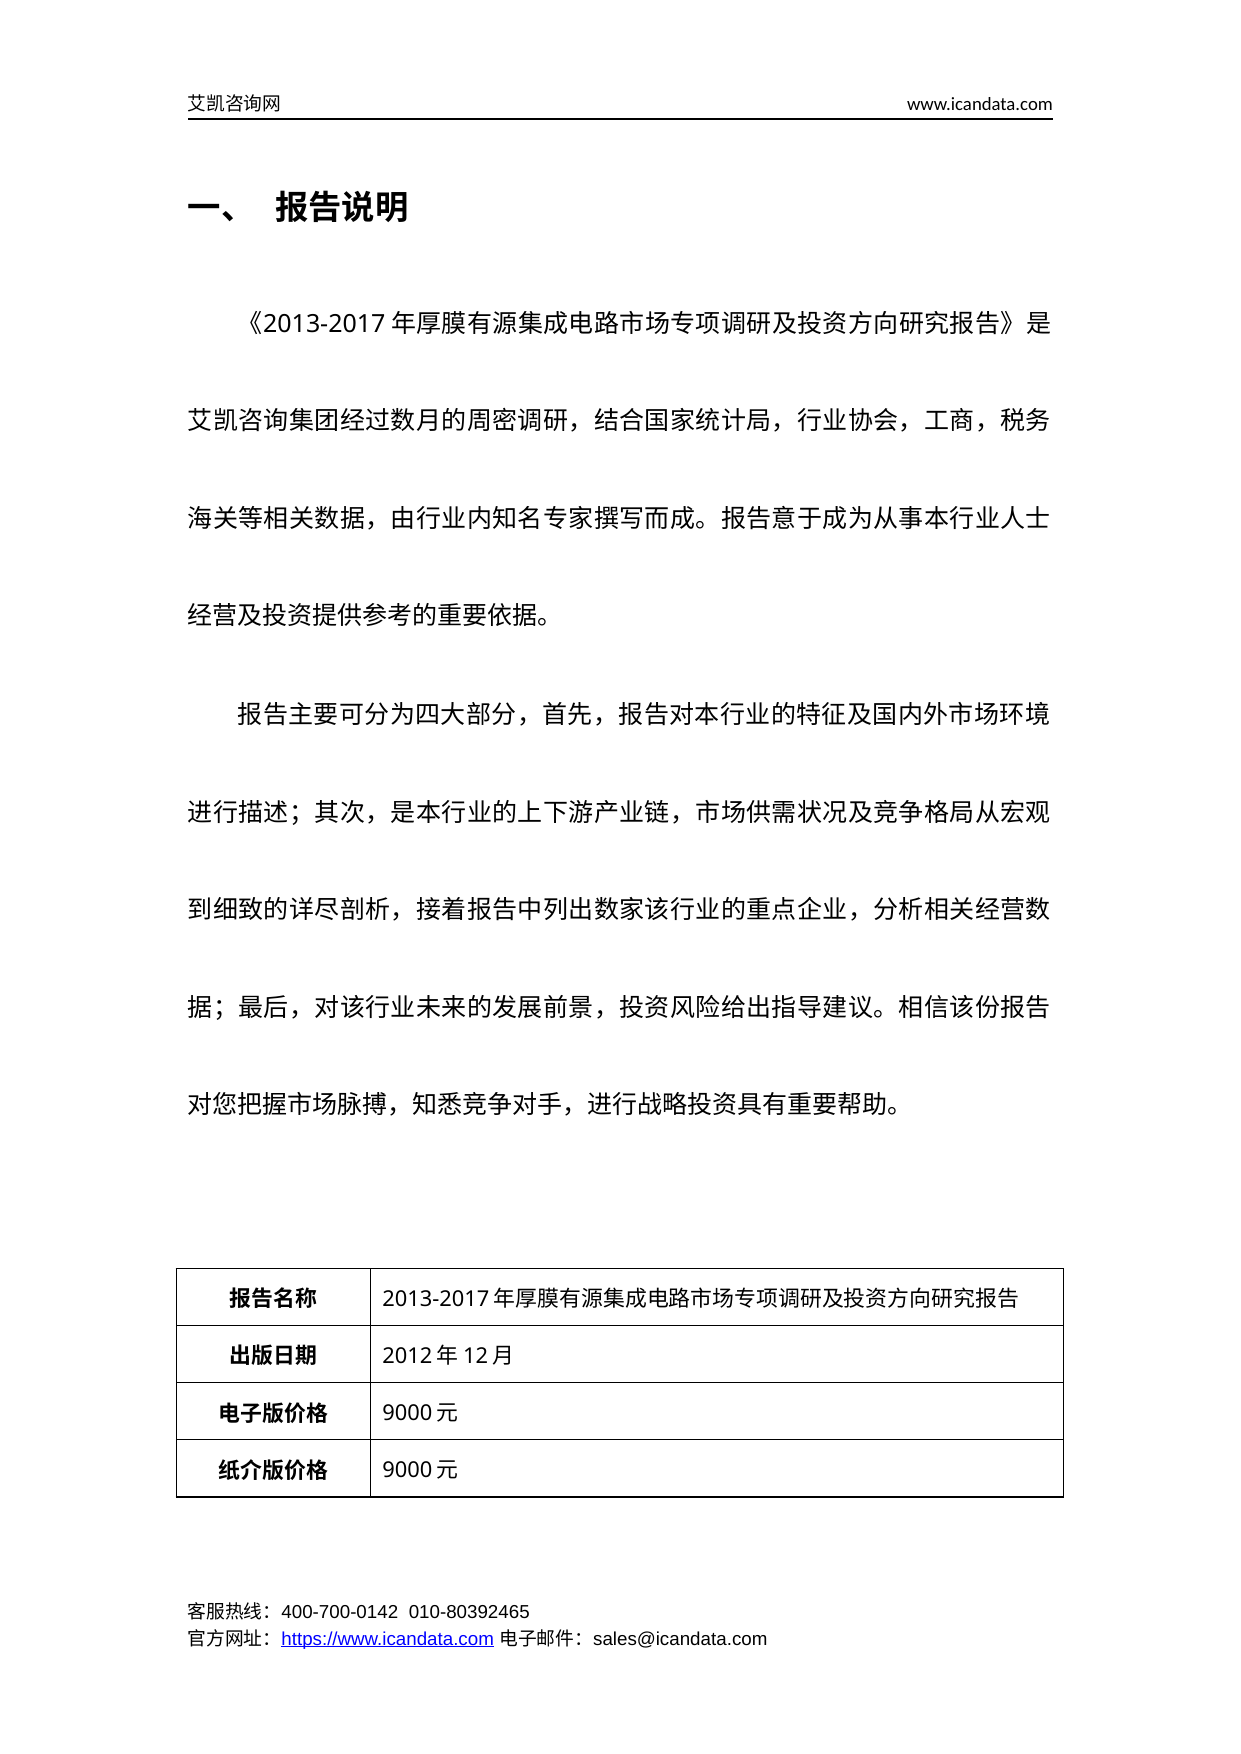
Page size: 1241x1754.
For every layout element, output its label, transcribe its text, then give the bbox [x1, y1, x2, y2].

table_header 报告名称 [177, 1269, 370, 1325]
text 《2013-2017年厚膜有源集成电路市场专项调研及投资方向研究报告》是艾凯咨询集团经过数月的周密调研，结合国家统计局，行业协会，工商，税务海关等相关数据，由行业内知名专家撰写而成。报告意于成为从事本行业人士经营及投资提供参考的重要依据。 [187, 289, 1053, 646]
table_header 2013-2017年厚膜有源集成电路市场专项调研及投资方向研究报告 [371, 1269, 1063, 1325]
text 报告主要可分为四大部分，首先，报告对本行业的特征及国内外市场环境进行描述；其次，是本行业的上下游产业链，市场供需状况及竞争格局从宏观到细致的详尽剖析，接着报告中列出数家该行业的重点企业，分析相关经营数据；最后，对该行业未来的发展前景，投资风险给出指导建议。相信该份报告对您把握市场脉搏，知悉竞争对手，进行战略投资具有重要帮助。 [187, 681, 1053, 1136]
table_cell 电子版价格 [177, 1383, 370, 1439]
table_cell 纸介版价格 [177, 1440, 370, 1496]
table_cell 出版日期 [177, 1326, 370, 1382]
table_cell 9000元 [371, 1440, 1063, 1496]
table_cell 9000元 [371, 1383, 1063, 1439]
table_cell 2012年12月 [371, 1326, 1063, 1382]
subtitle 报告说明 [187, 172, 1053, 237]
